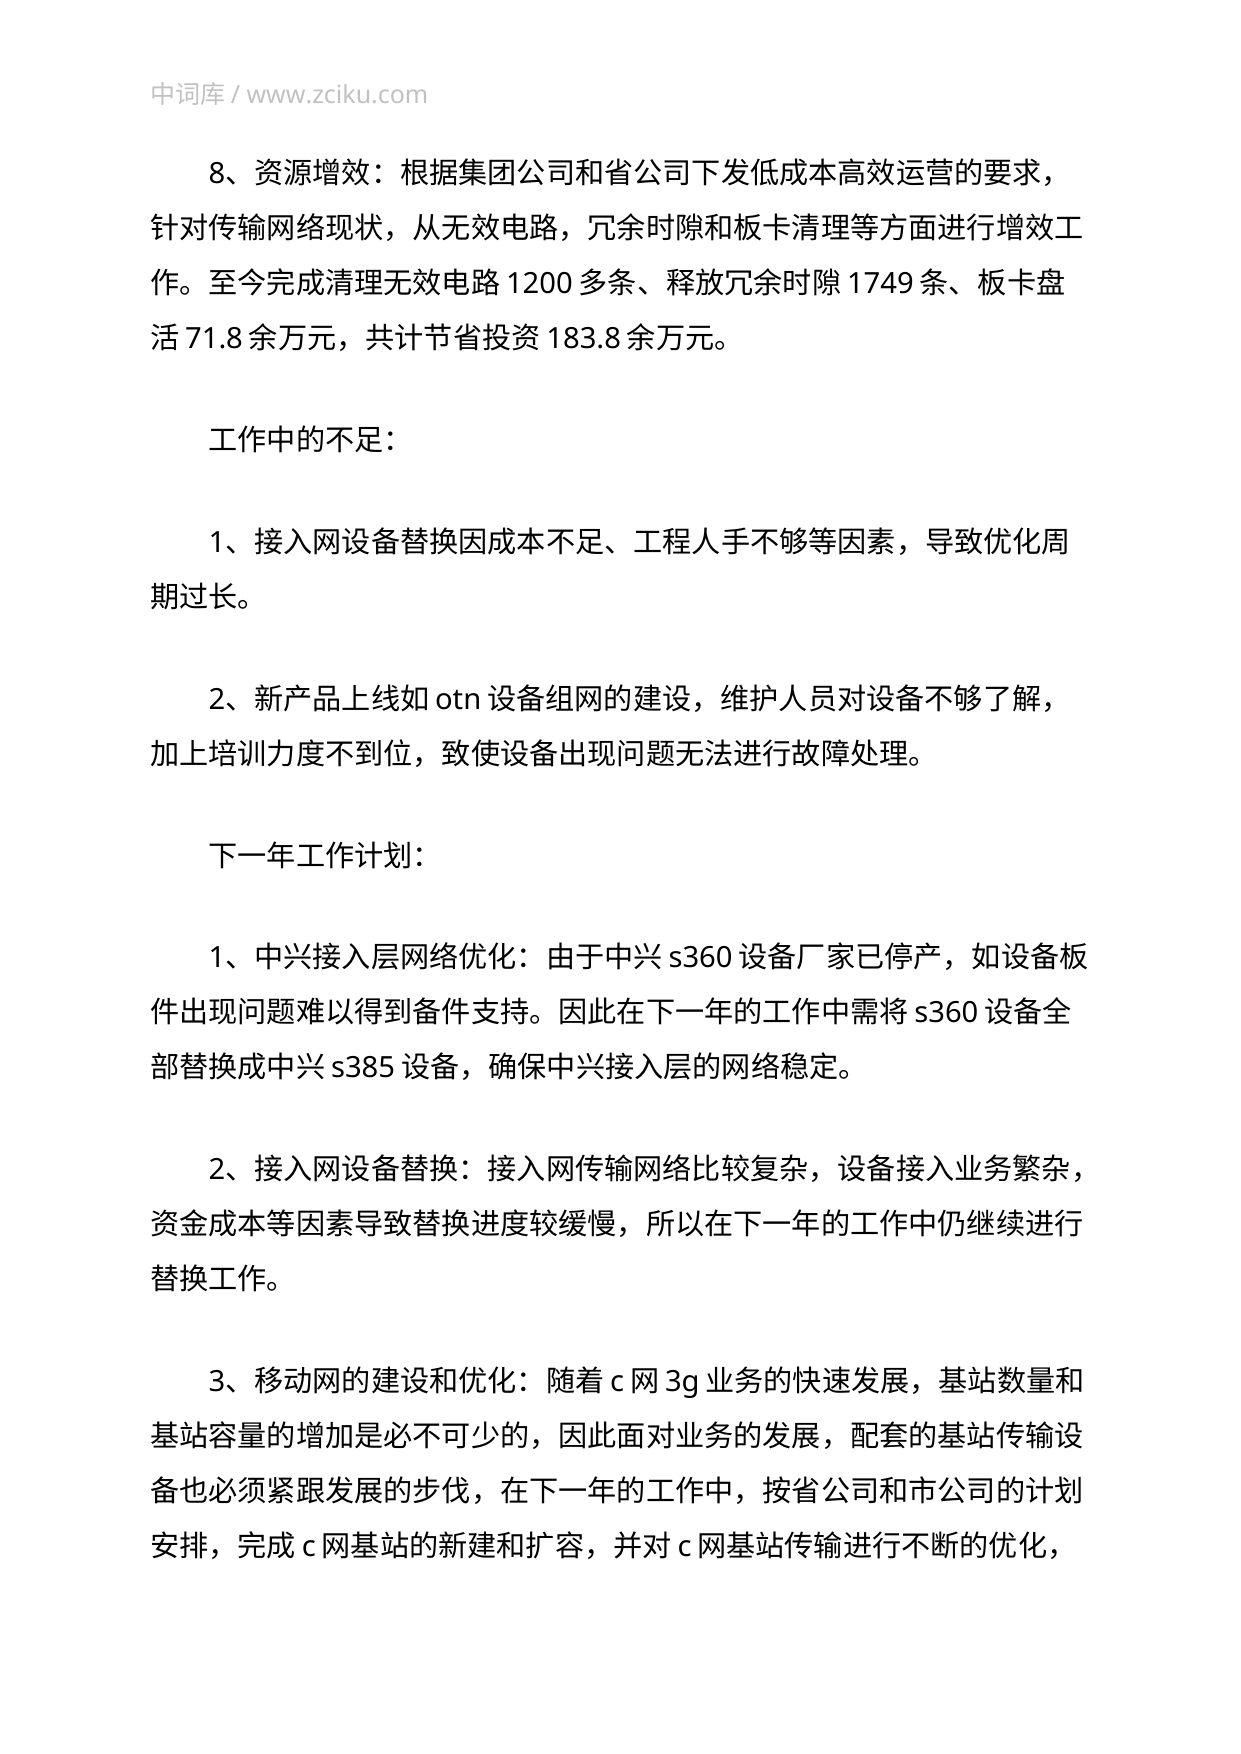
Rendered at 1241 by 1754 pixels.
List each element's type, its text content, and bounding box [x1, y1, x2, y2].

text 8、资源增效：根据集团公司和省公司下发低成本高效运营的要求，针对传输网络现状，从无效电路，冗余时隙和板卡清理等方面进行增效工作。至今完成清理无效电路1200多条、释放冗余时隙1749条、板卡盘活71.8余万元，共计节省投资183.8余万元。 [150, 150, 1090, 357]
text 1、接入网设备替换因成本不足、工程人手不够等因素，导致优化周期过长。 [150, 519, 1090, 616]
text 工作中的不足： [150, 417, 1090, 459]
text 下一年工作计划： [150, 832, 1090, 874]
text 2、新产品上线如otn设备组网的建设，维护人员对设备不够了解，加上培训力度不到位，致使设备出现问题无法进行故障处理。 [150, 675, 1090, 773]
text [150, 1358, 1090, 1565]
text 2、接入网设备替换：接入网传输网络比较复杂，设备接入业务繁杂，资金成本等因素导致替换进度较缓慢，所以在下一年的工作中仍继续进行替换工作。 [150, 1146, 1090, 1298]
text 1、中兴接入层网络优化：由于中兴s360设备厂家已停产，如设备板件出现问题难以得到备件支持。因此在下一年的工作中需将s360设备全部替换成中兴s385设备，确保中兴接入层的网络稳定。 [150, 934, 1090, 1086]
